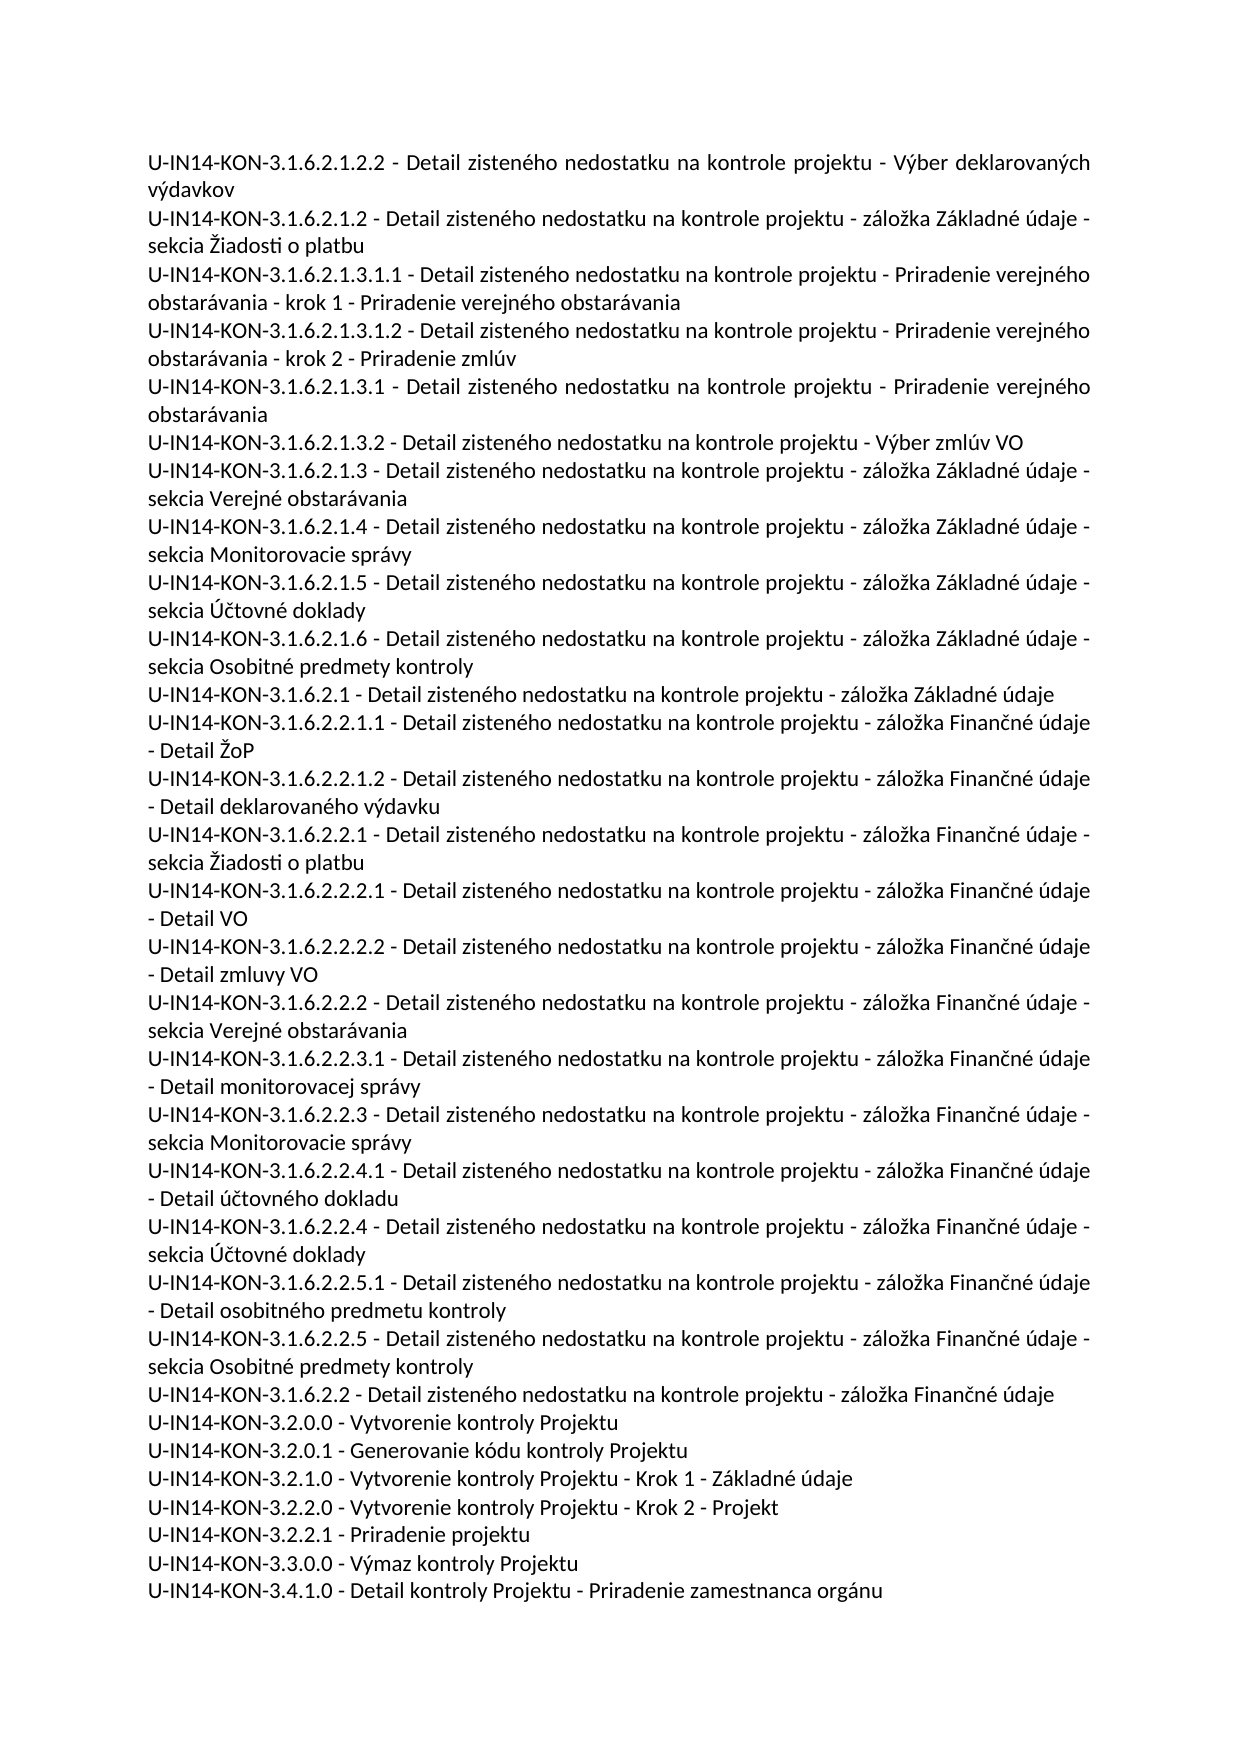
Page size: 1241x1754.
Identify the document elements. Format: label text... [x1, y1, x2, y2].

text U-IN14-KON-3.1.6.2.1.3.1 - Detail zisteného nedostatku na kontrole projektu - Priradenie verejného obstarávania [148, 372, 1093, 428]
text U-IN14-KON-3.1.6.2.2.1.2 - Detail zisteného nedostatku na kontrole projektu - záložka Finančné údaje - Detail deklarovaného výdavku [148, 764, 1093, 820]
text U-IN14-KON-3.1.6.2.2.2.1 - Detail zisteného nedostatku na kontrole projektu - záložka Finančné údaje - Detail VO [148, 876, 1093, 932]
text U-IN14-KON-3.1.6.2.1.5 - Detail zisteného nedostatku na kontrole projektu - záložka Základné údaje - sekcia Účtovné doklady [148, 568, 1093, 624]
text U-IN14-KON-3.1.6.2.2.1.1 - Detail zisteného nedostatku na kontrole projektu - záložka Finančné údaje - Detail ŽoP [148, 708, 1093, 764]
text U-IN14-KON-3.1.6.2.2.2.2 - Detail zisteného nedostatku na kontrole projektu - záložka Finančné údaje - Detail zmluvy VO [148, 932, 1093, 988]
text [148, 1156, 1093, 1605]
text U-IN14-KON-3.1.6.2.2.1 - Detail zisteného nedostatku na kontrole projektu - záložka Finančné údaje - sekcia Žiadosti o platbu [148, 820, 1093, 876]
text U-IN14-KON-3.1.6.2.1 - Detail zisteného nedostatku na kontrole projektu - záložka Základné údaje [148, 680, 1093, 708]
text U-IN14-KON-3.1.6.2.1.3.2 - Detail zisteného nedostatku na kontrole projektu - Výber zmlúv VO [148, 428, 1093, 456]
text U-IN14-KON-3.1.6.2.1.6 - Detail zisteného nedostatku na kontrole projektu - záložka Základné údaje - sekcia Osobitné predmety kontroly [148, 624, 1093, 680]
text U-IN14-KON-3.1.6.2.2.3 - Detail zisteného nedostatku na kontrole projektu - záložka Finančné údaje - sekcia Monitorovacie správy [148, 1100, 1093, 1156]
text U-IN14-KON-3.1.6.2.1.2.2 - Detail zisteného nedostatku na kontrole projektu - Výber deklarovaných výdavkov [148, 148, 1093, 204]
text U-IN14-KON-3.1.6.2.2.2 - Detail zisteného nedostatku na kontrole projektu - záložka Finančné údaje - sekcia Verejné obstarávania [148, 988, 1093, 1044]
text U-IN14-KON-3.1.6.2.1.4 - Detail zisteného nedostatku na kontrole projektu - záložka Základné údaje - sekcia Monitorovacie správy [148, 512, 1093, 568]
text U-IN14-KON-3.1.6.2.1.3.1.1 - Detail zisteného nedostatku na kontrole projektu - Priradenie verejného obstarávania - krok 1 - Priradenie verejného obstarávania [148, 260, 1093, 316]
text U-IN14-KON-3.1.6.2.1.3.1.2 - Detail zisteného nedostatku na kontrole projektu - Priradenie verejného obstarávania - krok 2 - Priradenie zmlúv [148, 316, 1093, 372]
text U-IN14-KON-3.1.6.2.1.2 - Detail zisteného nedostatku na kontrole projektu - záložka Základné údaje - sekcia Žiadosti o platbu [148, 204, 1093, 260]
text U-IN14-KON-3.1.6.2.2.3.1 - Detail zisteného nedostatku na kontrole projektu - záložka Finančné údaje - Detail monitorovacej správy [148, 1044, 1093, 1100]
text U-IN14-KON-3.1.6.2.1.3 - Detail zisteného nedostatku na kontrole projektu - záložka Základné údaje - sekcia Verejné obstarávania [148, 456, 1093, 512]
